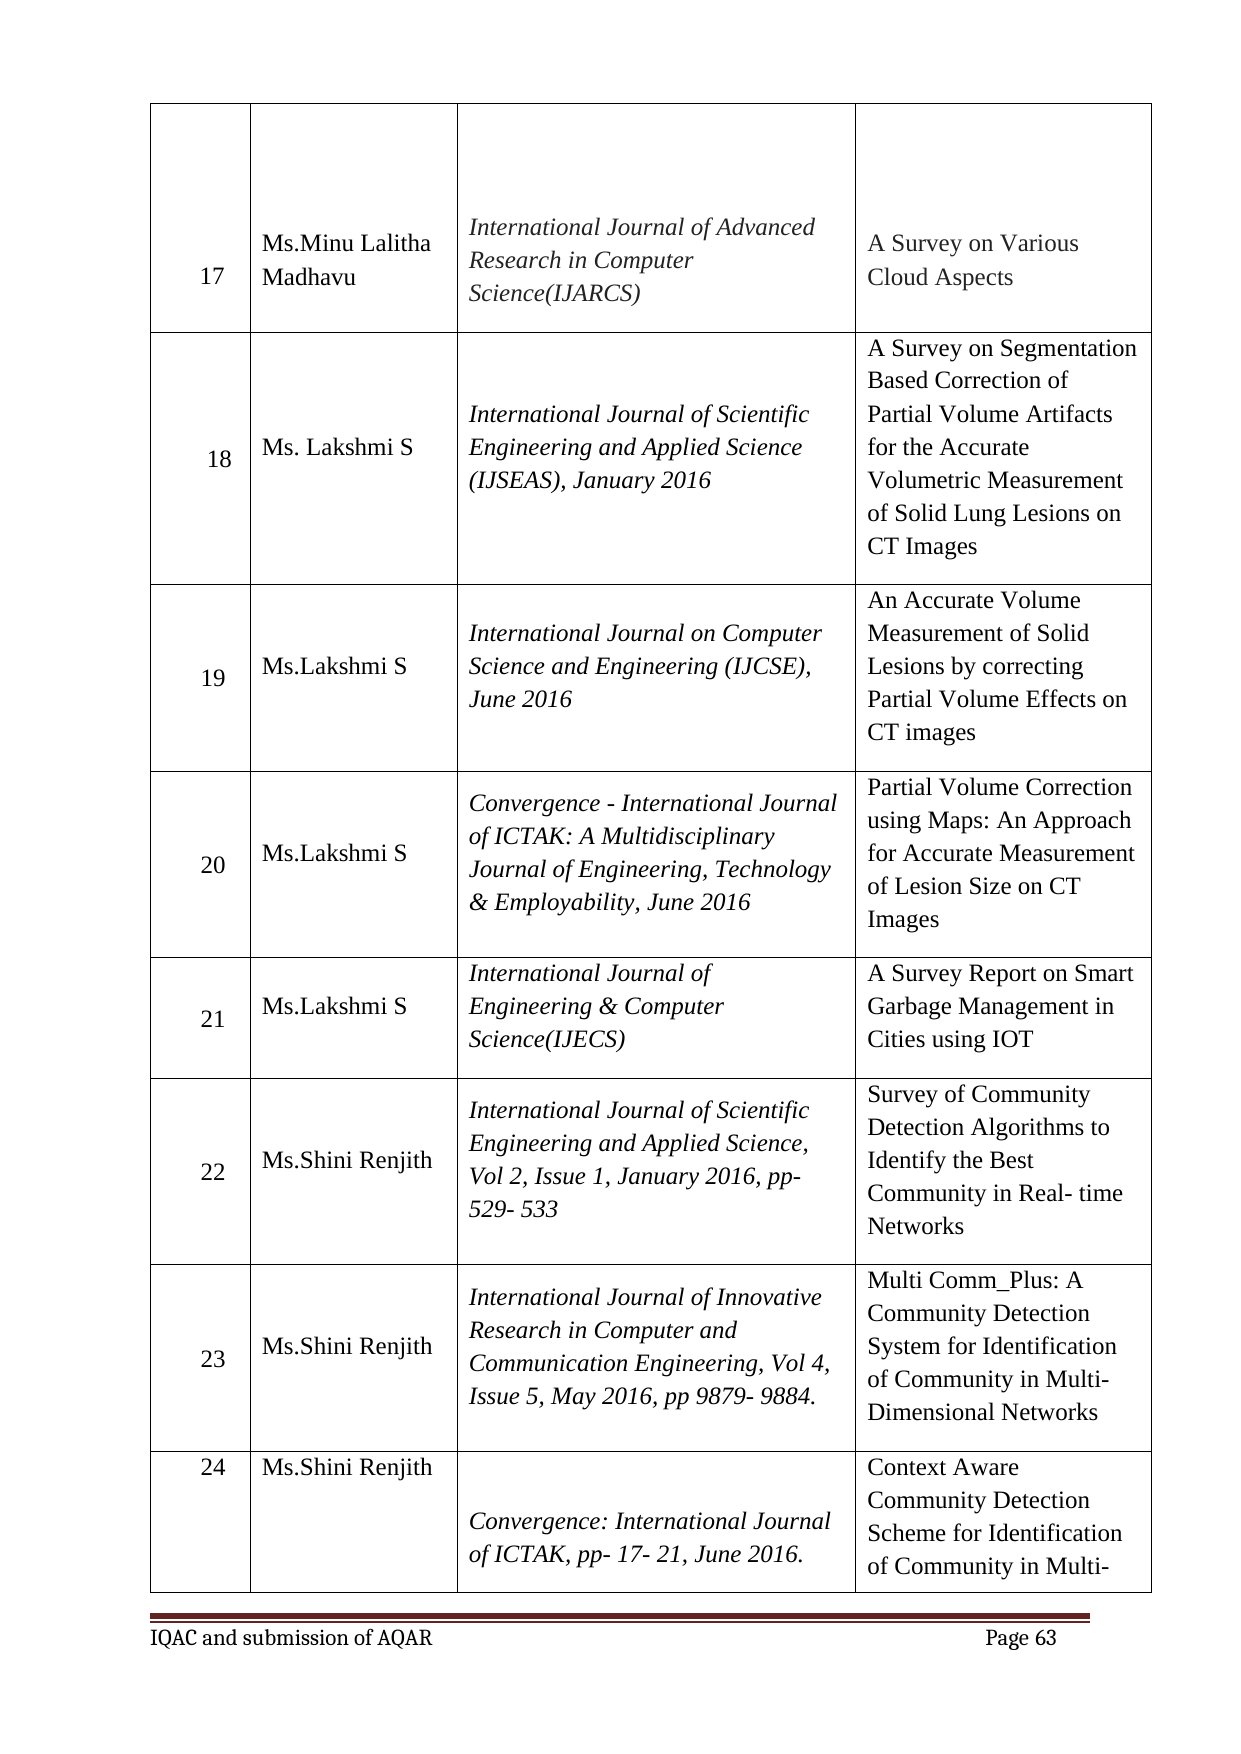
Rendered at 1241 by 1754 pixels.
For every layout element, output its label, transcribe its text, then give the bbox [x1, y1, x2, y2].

table_cell International Journal of Scientific Engineering and Applied Science (IJSEAS), January 2016 [458, 333, 855, 584]
table_cell International Journal of Advanced Research in Computer Science(IJARCS) [458, 104, 855, 332]
table_cell Survey of Community Detection Algorithms to Identify the Best Community in Real- time Networks [856, 1079, 1151, 1264]
table_cell International Journal of Innovative Research in Computer and Communication Engineering, Vol 4, Issue 5, May 2016, pp 9879- 9884. [458, 1265, 855, 1451]
table_cell International Journal on Computer Science and Engineering (IJCSE), June 2016 [458, 585, 855, 771]
table_cell 18 [151, 333, 250, 584]
table_cell Ms.Shini Renjith [251, 1079, 457, 1264]
table_cell Ms.Shini Renjith [251, 1452, 457, 1592]
table_cell Convergence - International Journal of ICTAK: A Multidisciplinary Journal of Engineering, Technology & Employability, June 2016 [458, 772, 855, 957]
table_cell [251, 104, 457, 332]
table_cell 17 [151, 104, 250, 332]
table_cell [151, 958, 250, 1078]
table_cell Multi Comm_Plus: A Community Detection System for Identification of Community in Multi- Dimensional Networks [856, 1265, 1151, 1451]
table_cell Ms.Lakshmi S [251, 772, 457, 957]
table_cell [151, 1452, 250, 1592]
table_cell [151, 585, 250, 771]
table_cell An Accurate Volume Measurement of Solid Lesions by correcting Partial Volume Effects on CT images [856, 585, 1151, 771]
table_cell International Journal of Engineering & Computer Science(IJECS) [458, 958, 855, 1078]
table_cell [856, 1452, 1151, 1592]
table_cell [151, 1265, 250, 1451]
table_cell Ms.Shini Renjith [251, 1265, 457, 1451]
table_cell A Survey on Segmentation Based Correction of Partial Volume Artifacts for the Accurate Volumetric Measurement of Solid Lung Lesions on CT Images [856, 333, 1151, 584]
table_cell [151, 772, 250, 957]
table_cell Ms. Lakshmi S [251, 333, 457, 584]
table_cell A Survey Report on Smart Garbage Management in Cities using IOT [856, 958, 1151, 1078]
table_cell Ms.Lakshmi S [251, 585, 457, 771]
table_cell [458, 1452, 855, 1592]
table_cell Ms.Lakshmi S [251, 958, 457, 1078]
table_cell International Journal of Scientific Engineering and Applied Science, Vol 2, Issue 1, January 2016, pp- 529- 533 [458, 1079, 855, 1264]
table_cell [151, 1079, 250, 1264]
table_cell A Survey on Various Cloud Aspects [856, 104, 1151, 332]
table_cell Partial Volume Correction using Maps: An Approach for Accurate Measurement of Lesion Size on CT Images [856, 772, 1151, 957]
